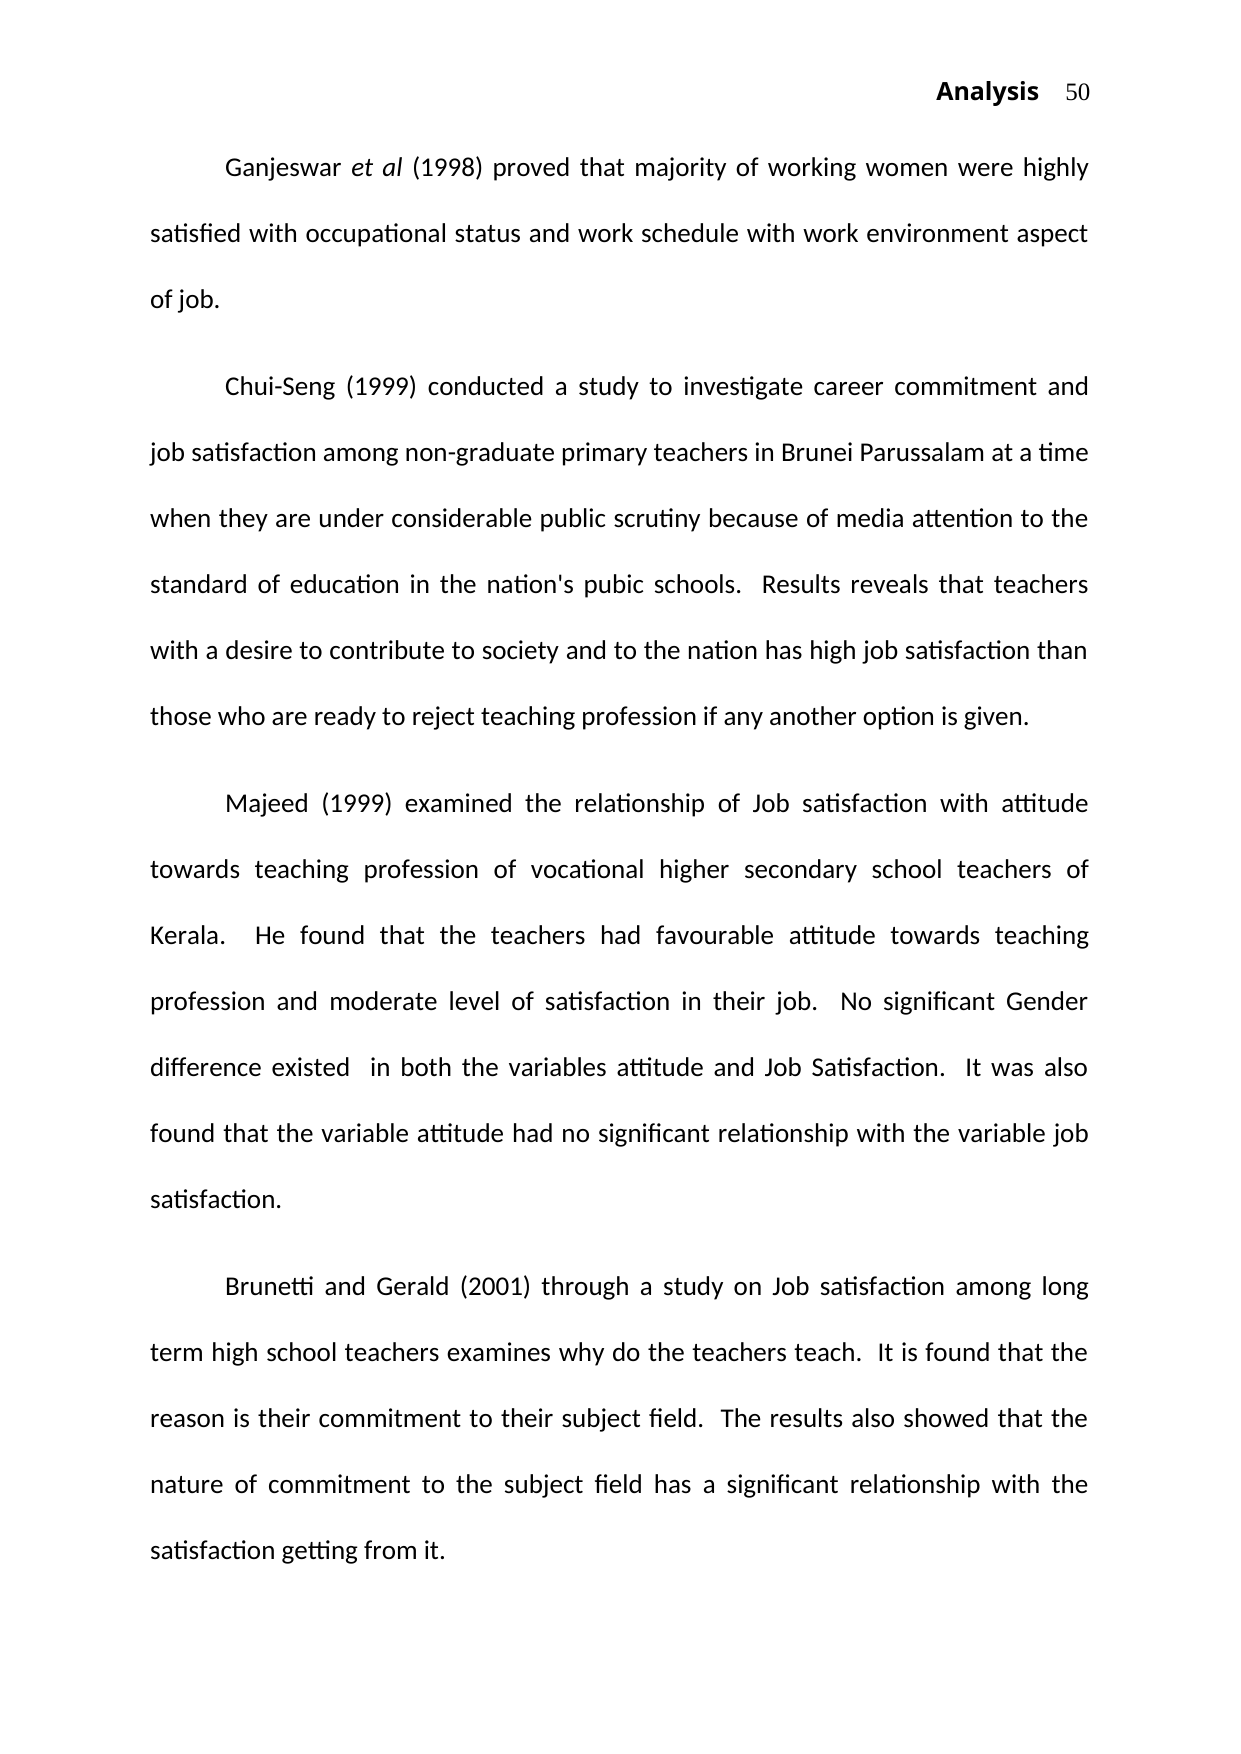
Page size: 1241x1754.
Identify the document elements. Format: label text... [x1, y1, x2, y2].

text Majeed (1999) examined the relationship of Job satisfaction with attitude towards teaching profession of vocational higher secondary school teachers of Kerala. He found that the teachers had favourable attitude towards teaching profession and moderate level of satisfaction in their job. No significant Gender difference existed in both the variables attitude and Job Satisfaction. It was also found that the variable attitude had no significant relationship with the variable job satisfaction. [150, 786, 1090, 1215]
text Ganjeswar et al (1998) proved that majority of working women were highly satisfied with occupational status and work schedule with work environment aspect of job. [150, 150, 1090, 315]
text Chui-Seng (1999) conducted a study to investigate career commitment and job satisfaction among non-graduate primary teachers in Brunei Parussalam at a time when they are under considerable public scrutiny because of media attention to the standard of education in the nation's pubic schools. Results reveals that teachers with a desire to contribute to society and to the nation has high job satisfaction than those who are ready to reject teaching profession if any another option is given. [150, 369, 1090, 732]
text Brunetti and Gerald (2001) through a study on Job satisfaction among long term high school teachers examines why do the teachers teach. It is found that the reason is their commitment to their subject field. The results also showed that the nature of commitment to the subject field has a significant relationship with the satisfaction getting from it. [150, 1269, 1090, 1566]
